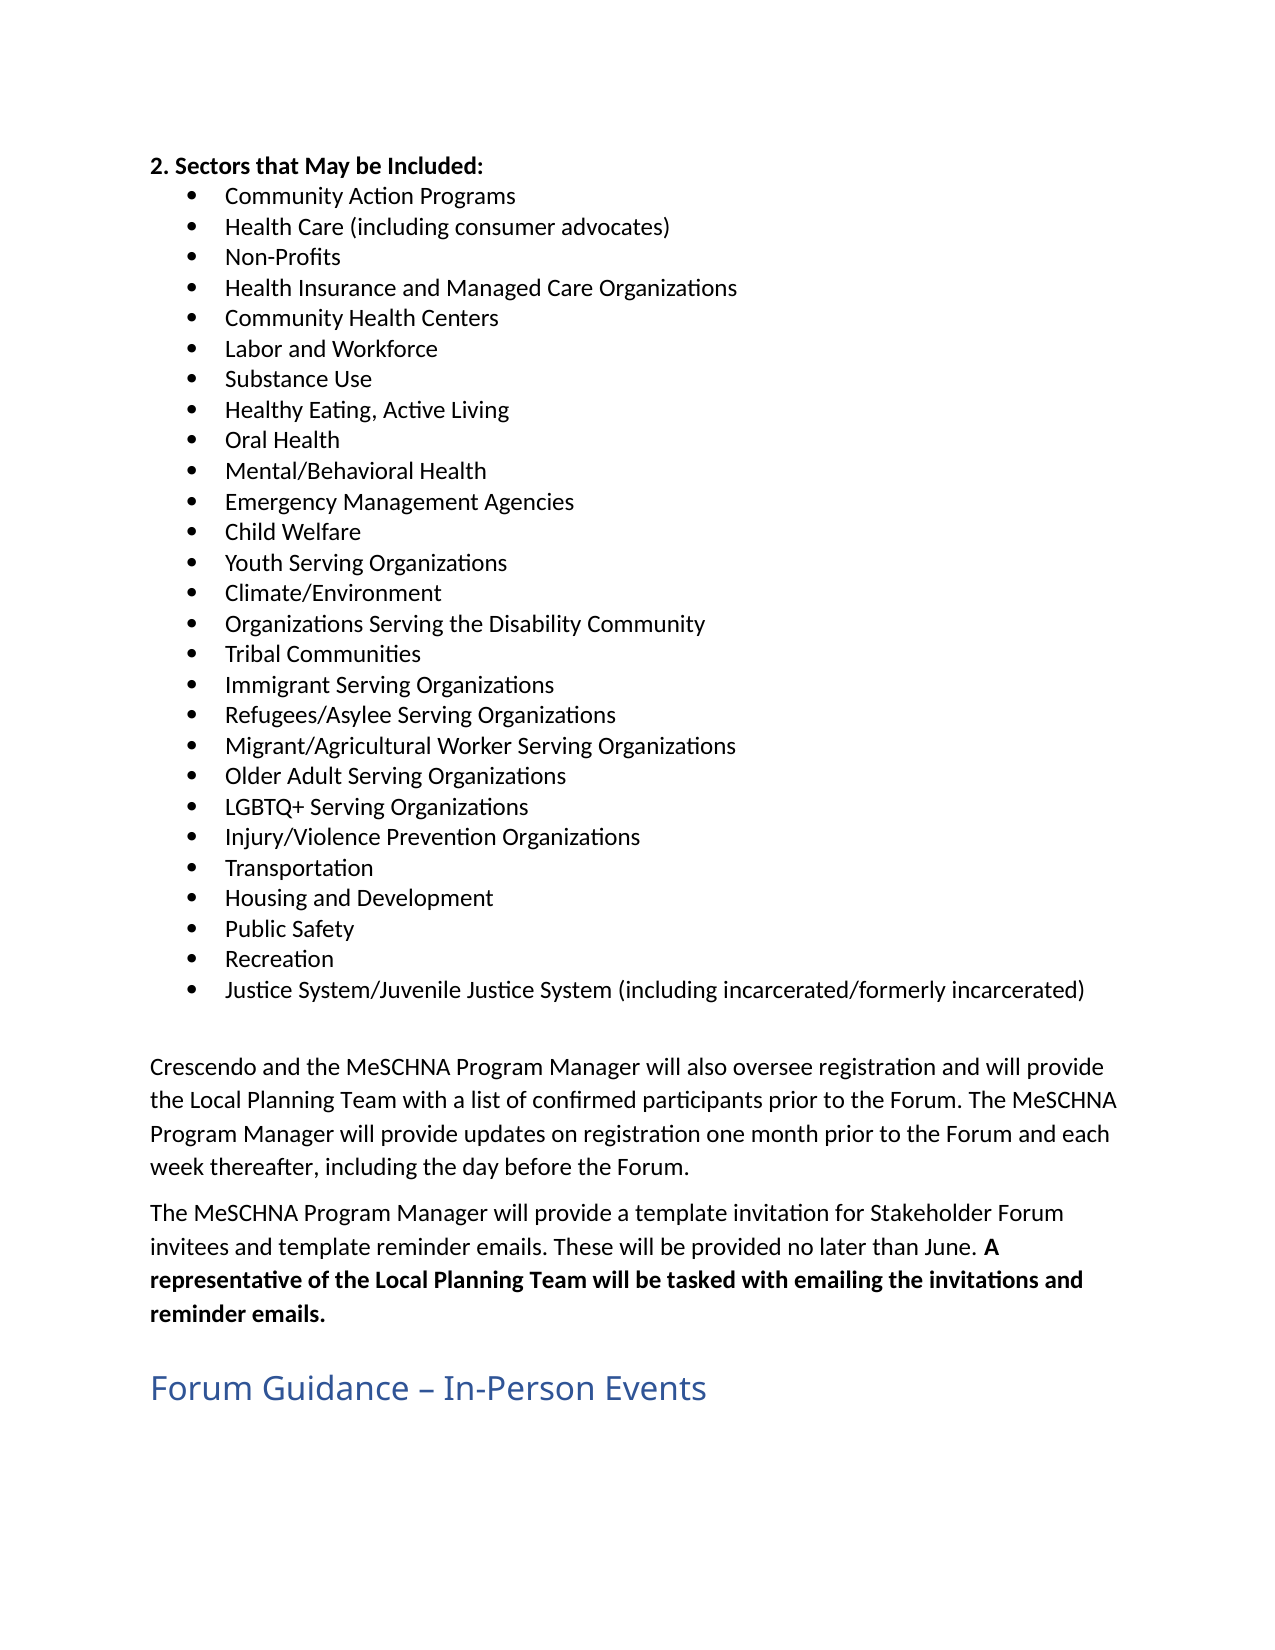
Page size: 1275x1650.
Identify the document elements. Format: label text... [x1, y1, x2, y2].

list Oral Health [187, 425, 1125, 455]
list Health Insurance and Managed Care Organizations [187, 272, 1125, 303]
subtitle Forum Guidance – In-Person Events [150, 1365, 1125, 1410]
list Health Care (including consumer advocates) [187, 211, 1125, 242]
list Youth Serving Organizations [187, 547, 1125, 577]
list Child Welfare [187, 516, 1125, 547]
list Injury/Violence Prevention Organizations [187, 821, 1125, 852]
text Crescendo and the MeSCHNA Program Manager will also oversee registration and will provide the Local Planning Team with a list of confirmed participants prior to the Forum. The MeSCHNA Program Manager will provide updates on registration one month prior to the Forum and each week thereafter, including the day before the Forum. [150, 1051, 1125, 1182]
list Organizations Serving the Disability Community [187, 608, 1125, 638]
list Community Health Centers [187, 303, 1125, 333]
list Labor and Workforce [187, 333, 1125, 364]
list Justice System/Juvenile Justice System (including incarcerated/formerly incarcerated) [187, 974, 1125, 1004]
text The MeSCHNA Program Manager will provide a template invitation for Stakeholder Forum invitees and template reminder emails. These will be provided no later than June. A representative of the Local Planning Team will be tasked with emailing the invitations and reminder emails. [150, 1197, 1125, 1328]
list Transportation [187, 852, 1125, 882]
list Non-Profits [187, 242, 1125, 272]
list Community Action Programs [187, 181, 1125, 211]
list Climate/Environment [187, 577, 1125, 608]
list Refugees/Asylee Serving Organizations [187, 699, 1125, 730]
list Mental/Behavioral Health [187, 455, 1125, 486]
text 2. Sectors that May be Included: [150, 150, 1125, 181]
list LGBTQ+ Serving Organizations [187, 791, 1125, 821]
list Housing and Development [187, 882, 1125, 913]
list Recreation [187, 943, 1125, 974]
list Migrant/Agricultural Worker Serving Organizations [187, 730, 1125, 760]
list Older Adult Serving Organizations [187, 760, 1125, 791]
list Emergency Management Agencies [187, 486, 1125, 516]
list Substance Use [187, 364, 1125, 394]
list Immigrant Serving Organizations [187, 669, 1125, 699]
list Healthy Eating, Active Living [187, 394, 1125, 425]
list Public Safety [187, 913, 1125, 943]
list Tribal Communities [187, 638, 1125, 669]
